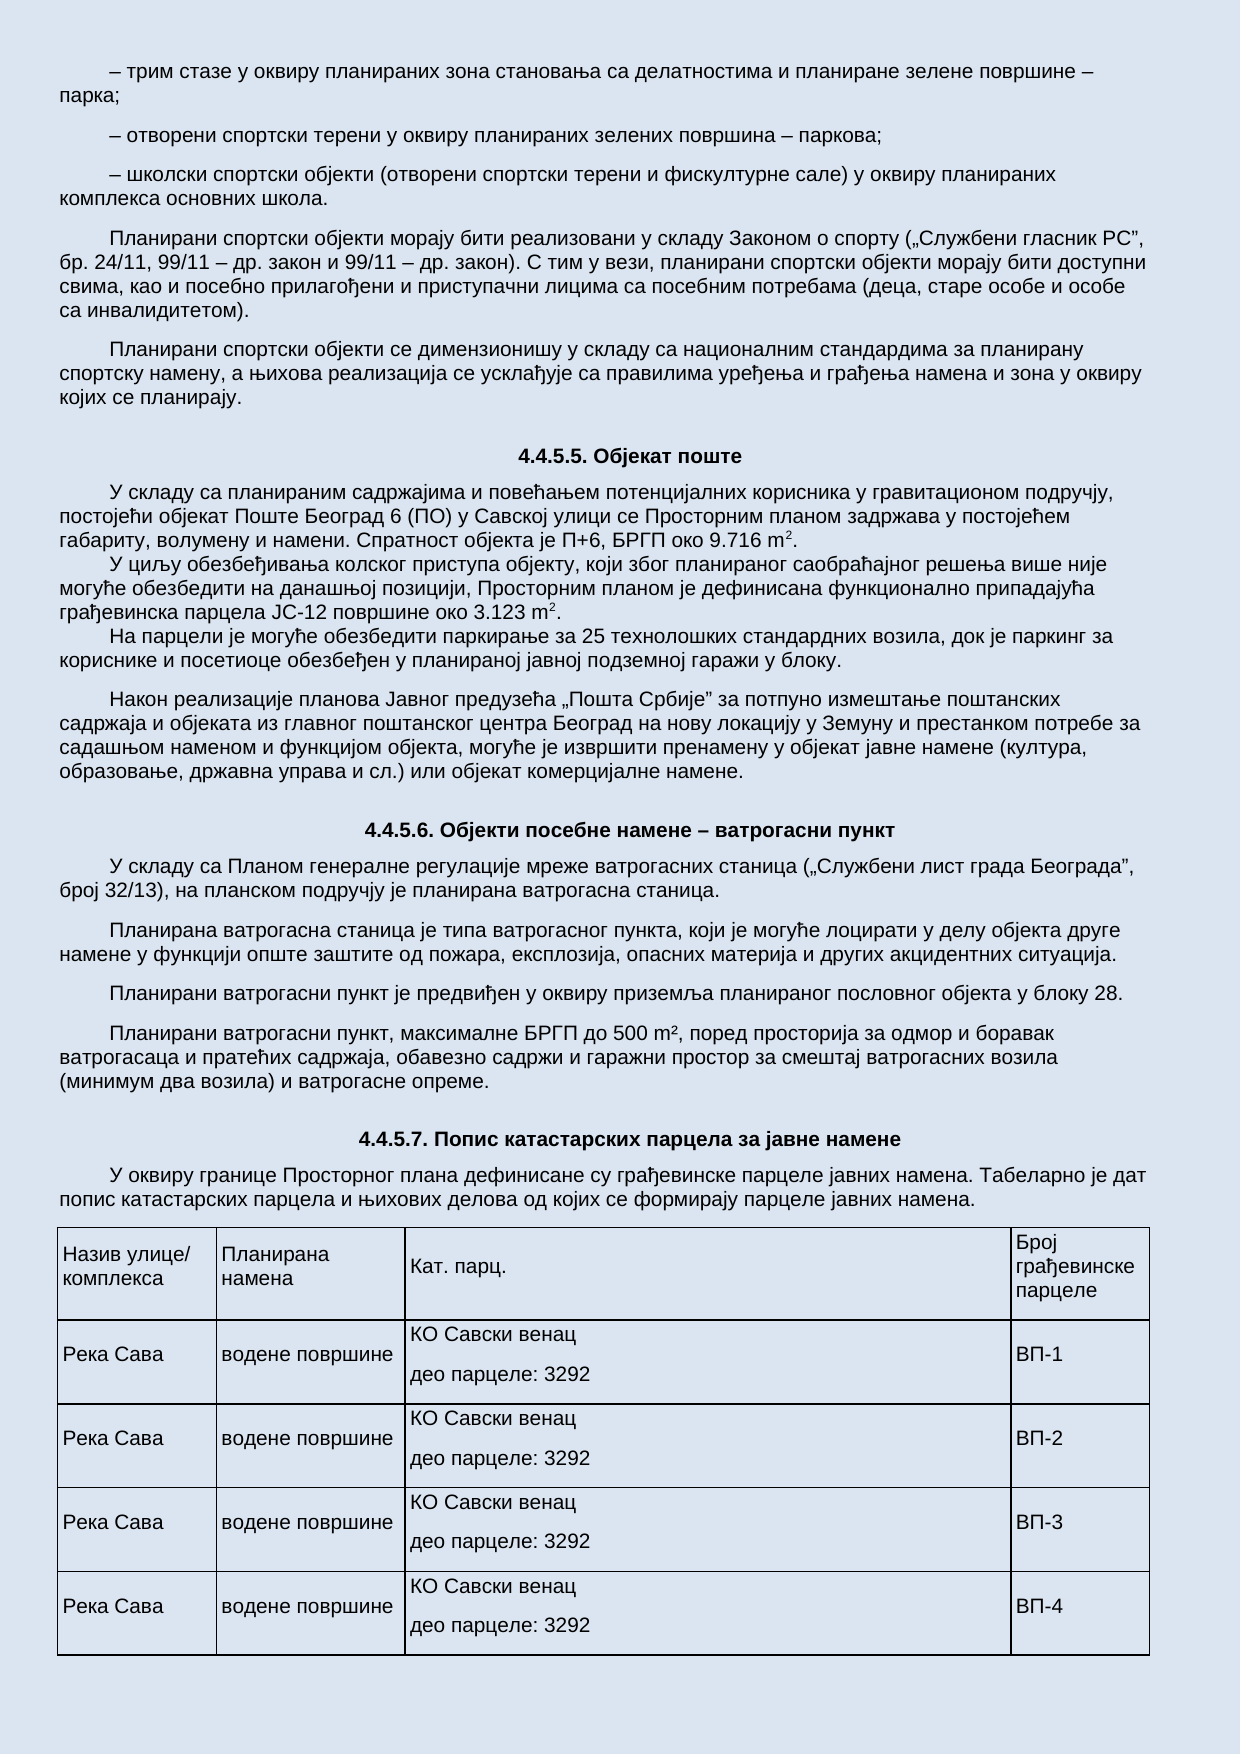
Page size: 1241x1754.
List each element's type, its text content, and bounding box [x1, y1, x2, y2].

text У оквиру границе Просторног плана дефинисане су грађевинске парцеле јавних намена. Табеларно је дат попис катастарских парцела и њихових делова од којих се формирају парцеле јавних намена. [59, 1163, 1151, 1211]
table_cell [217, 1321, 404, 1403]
text На парцели је могуће обезбедити паркирање за 25 технолошких стандардних возила, док је паркинг за кориснике и посетиоце обезбеђен у планираној јавној подземној гаражи у блоку. [59, 624, 1151, 672]
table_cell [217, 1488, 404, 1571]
text – отворени спортски терени у оквиру планираних зелених површина – паркова; [59, 123, 1151, 147]
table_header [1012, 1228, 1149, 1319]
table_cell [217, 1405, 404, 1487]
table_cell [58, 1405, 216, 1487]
text У складу са планираним садржајима и повећањем потенцијалних корисника у гравитационом подручју, постојећи објекат Поште Београд 6 (ПО) у Савској улици се Просторним планом задржава у постојећем габариту, волумену и намени. Спратност објекта је П+6, БРГП око 9.716 m2. [59, 480, 1151, 552]
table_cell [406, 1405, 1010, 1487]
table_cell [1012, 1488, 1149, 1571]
text Планирана ватрогасна станица је типа ватрогасног пункта, који је могуће лоцирати у делу објекта друге намене у функцији опште заштите од пожара, експлозија, опасних материја и других акцидентних ситуација. [59, 917, 1151, 965]
text Планирани ватрогасни пункт је предвиђен у оквиру приземља планираног пословног објекта у блоку 28. [59, 981, 1151, 1005]
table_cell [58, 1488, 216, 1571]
text У складу са Планом генералне регулације мреже ватрогасних станица („Службени лист града Београда”, број 32/13), на планском подручју је планирана ватрогасна станица. [59, 854, 1151, 902]
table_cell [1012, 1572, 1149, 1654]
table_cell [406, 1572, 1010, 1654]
text 4.4.5.7. Попис катастарских парцела за јавне намене [59, 1127, 1151, 1151]
text Планирани спортски објекти се димензионишу у складу са националним стандардима за планирану спортску намену, а њихова реализација се усклађује са правилима уређења и грађења намена и зона у оквиру којих се планирају. [59, 337, 1151, 409]
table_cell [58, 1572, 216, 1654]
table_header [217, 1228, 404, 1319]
text 4.4.5.6. Oбјекти посебне намене – ватрогасни пункт [59, 817, 1151, 841]
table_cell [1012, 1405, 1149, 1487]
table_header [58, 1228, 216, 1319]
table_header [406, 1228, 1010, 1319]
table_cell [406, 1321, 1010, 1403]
text – школски спортски објекти (отворени спортски терени и фискултурне сале) у оквиру планираних комплекса основних школа. [59, 162, 1151, 210]
text Планирани ватрогасни пункт, максималне БРГП до 500 m², поред просторија за одмор и боравак ватрогасаца и пратећих садржаја, обавезно садржи и гаражни простор за смештај ватрогасних возила (минимум два возила) и ватрогасне опреме. [59, 1021, 1151, 1092]
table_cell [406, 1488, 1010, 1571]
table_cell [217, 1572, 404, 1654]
text У циљу обезбеђивања колског приступа објекту, који због планираног саобраћајног решења више није могуће обезбедити на данашњој позицији, Просторним планом је дефинисана функционално припадајућа грађевинска парцела ЈС-12 површине око 3.123 m2. [59, 552, 1151, 624]
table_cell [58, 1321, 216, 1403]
text 4.4.5.5. Објекат поште [59, 443, 1151, 467]
text – трим стазе у оквиру планираних зона становања са делатностима и планиране зелене површине – парка; [59, 59, 1151, 107]
text Након реализације планова Јавног предузећа „Пошта Србије” за потпуно измештање поштанских садржаја и објеката из главног поштанског центра Београд на нову локацију у Земуну и престанком потребе за садашњом наменом и функцијом објекта, могуће је извршити пренамену у објекат јавне намене (култура, образовање, државна управа и сл.) или објекат комерцијалне намене. [59, 687, 1151, 783]
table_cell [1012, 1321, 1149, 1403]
text Планирани спортски објекти морају бити реализовани у складу Законом о спорту („Службени гласник РС”, бр. 24/11, 99/11 – др. закон и 99/11 – др. закон). С тим у вези, планирани спортски објекти морају бити доступни свима, као и посебно прилагођени и приступачни лицима са посебним потребама (деца, старе особе и особе са инвалидитетом). [59, 226, 1151, 322]
